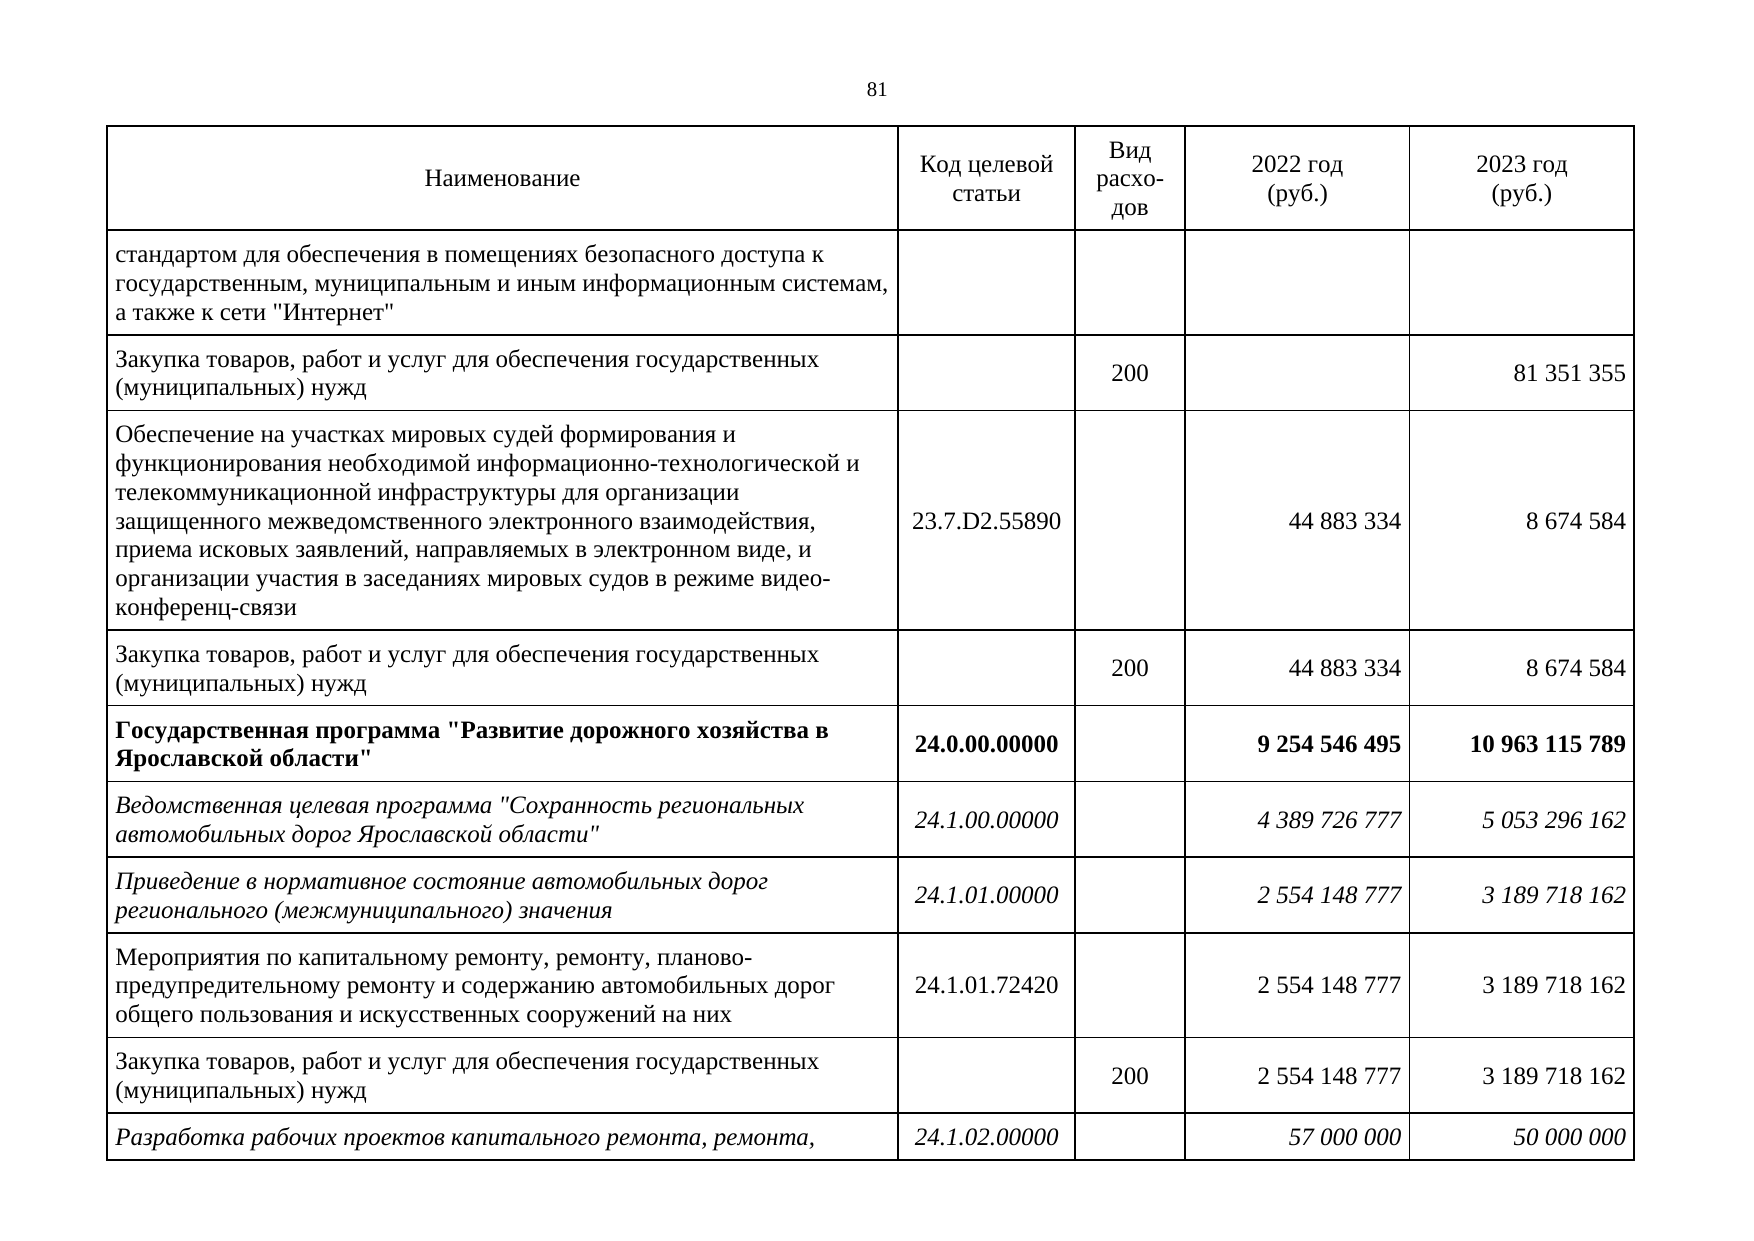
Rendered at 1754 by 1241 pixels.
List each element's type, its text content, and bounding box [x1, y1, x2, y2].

table_header Вид расхо-дов [1076, 127, 1184, 229]
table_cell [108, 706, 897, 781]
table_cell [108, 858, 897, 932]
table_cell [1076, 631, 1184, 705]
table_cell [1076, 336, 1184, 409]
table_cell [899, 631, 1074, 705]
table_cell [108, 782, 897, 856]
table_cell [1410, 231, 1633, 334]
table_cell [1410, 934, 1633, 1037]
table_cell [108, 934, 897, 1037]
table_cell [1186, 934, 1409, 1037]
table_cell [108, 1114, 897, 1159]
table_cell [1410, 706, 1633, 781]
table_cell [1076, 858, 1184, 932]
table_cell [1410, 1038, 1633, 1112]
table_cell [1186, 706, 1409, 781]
table_header 2022 год (руб.) [1186, 127, 1409, 229]
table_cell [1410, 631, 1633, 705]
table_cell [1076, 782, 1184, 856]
table_header 2023 год (руб.) [1410, 127, 1633, 229]
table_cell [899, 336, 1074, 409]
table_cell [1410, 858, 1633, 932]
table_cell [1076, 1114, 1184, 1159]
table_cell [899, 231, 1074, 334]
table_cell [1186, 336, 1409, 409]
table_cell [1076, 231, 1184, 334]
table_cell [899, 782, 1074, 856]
table_header Наименование [108, 127, 897, 229]
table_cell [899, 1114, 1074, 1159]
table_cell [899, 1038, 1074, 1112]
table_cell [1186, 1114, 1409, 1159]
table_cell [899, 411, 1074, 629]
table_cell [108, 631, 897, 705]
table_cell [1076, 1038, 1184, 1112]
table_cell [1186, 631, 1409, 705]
table_header Код целевой статьи [899, 127, 1074, 229]
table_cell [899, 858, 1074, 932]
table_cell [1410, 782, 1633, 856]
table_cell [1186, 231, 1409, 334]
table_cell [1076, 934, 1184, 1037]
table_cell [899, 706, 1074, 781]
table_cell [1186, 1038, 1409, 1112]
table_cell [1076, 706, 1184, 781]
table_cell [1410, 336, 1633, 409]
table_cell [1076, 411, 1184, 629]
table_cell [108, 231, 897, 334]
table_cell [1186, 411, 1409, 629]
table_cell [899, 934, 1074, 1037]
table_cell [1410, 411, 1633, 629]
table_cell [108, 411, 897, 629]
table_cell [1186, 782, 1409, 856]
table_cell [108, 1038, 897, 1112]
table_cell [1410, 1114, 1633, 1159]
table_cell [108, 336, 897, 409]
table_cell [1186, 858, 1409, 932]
